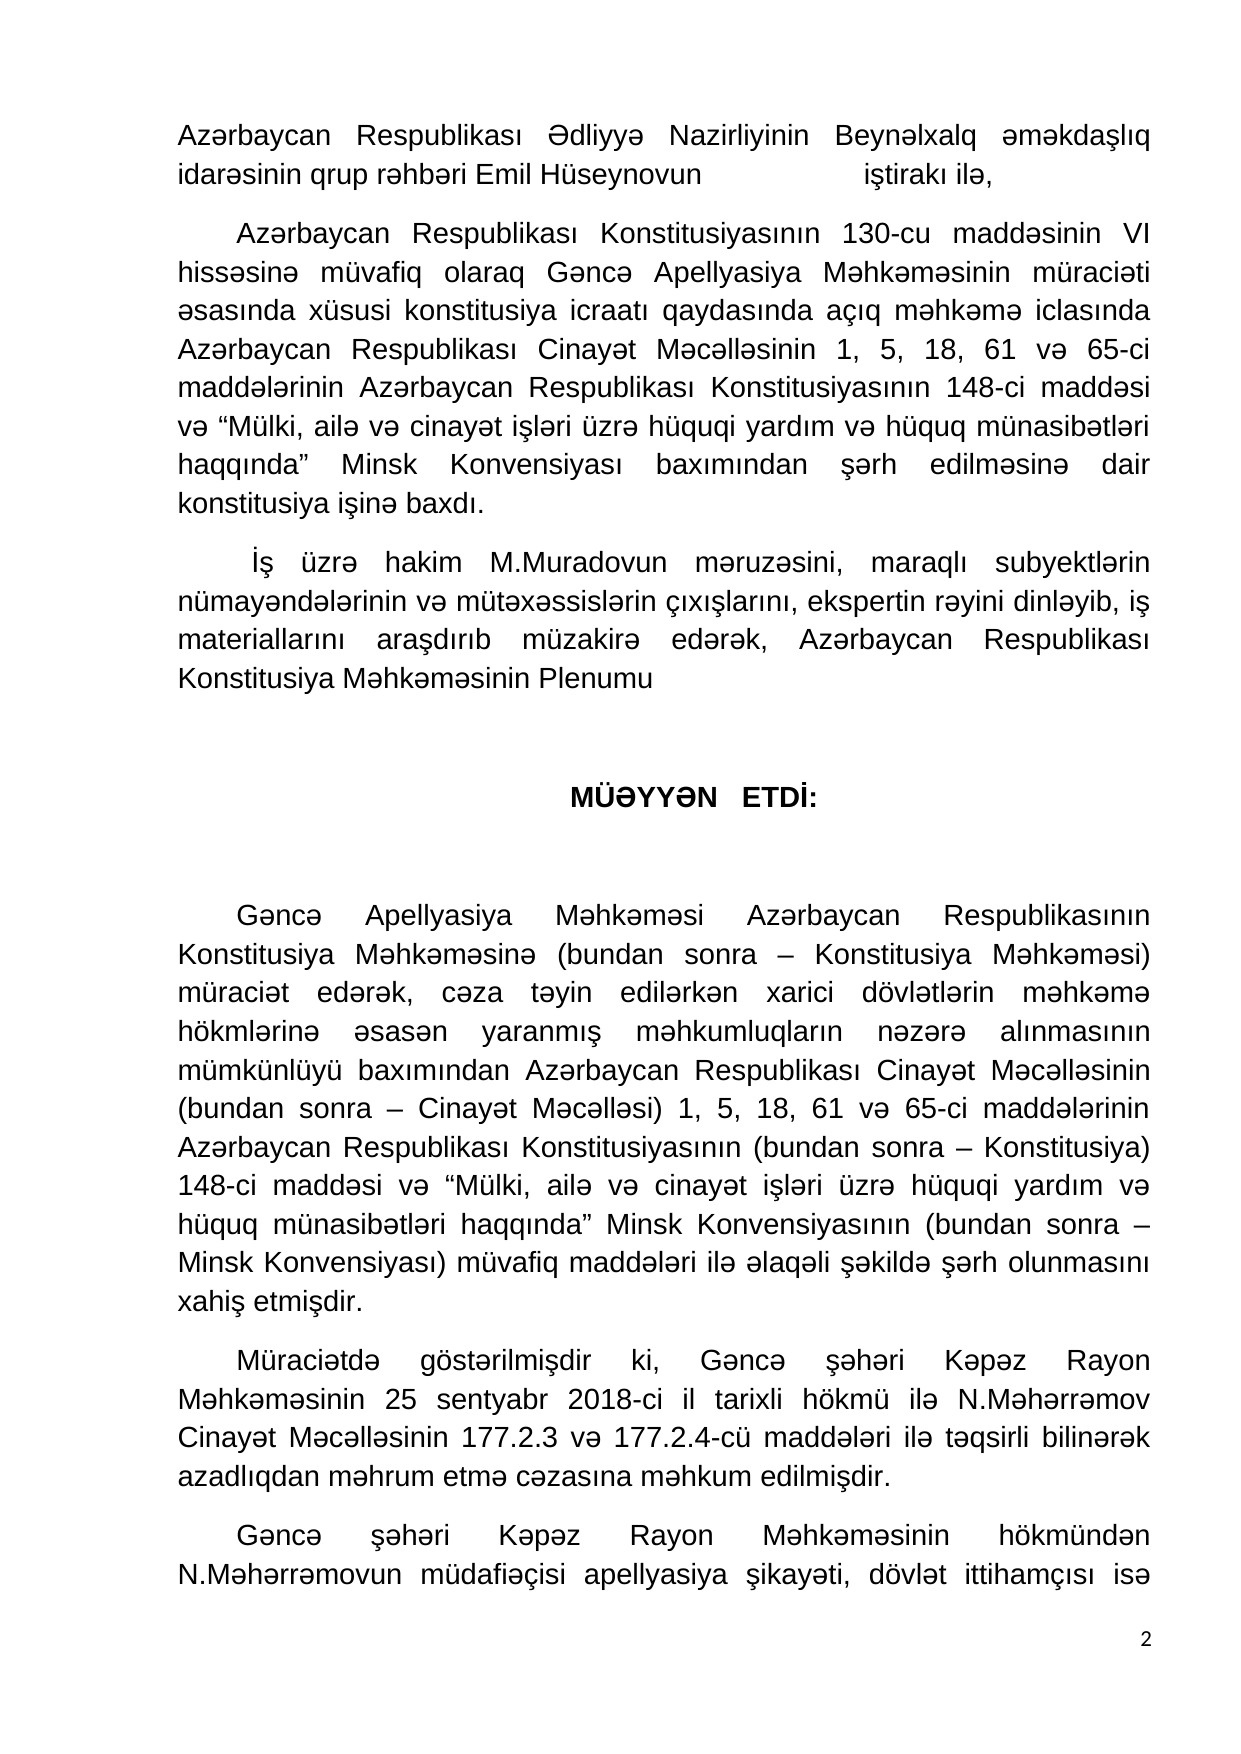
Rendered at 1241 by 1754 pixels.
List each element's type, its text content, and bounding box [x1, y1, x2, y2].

text MÜƏYYƏN ETDİ: [177, 779, 1152, 813]
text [177, 1518, 1152, 1590]
text Müraciətdə göstərilmişdir ki, Gəncə şəhəri Kəpəz Rayon Məhkəməsinin 25 sentyabr 2018-ci il tarixli hökmü ilə N.Məhərrəmov Cinayət Məcəlləsinin 177.2.3 və 177.2.4-cü maddələri ilə təqsirli bilinərək azadlıqdan məhrum etmə cəzasına məhkum edilmişdir. [177, 1343, 1152, 1492]
text Azərbaycan Respublikası Konstitusiyasının 130-cu maddəsinin VI hissəsinə müvafiq olaraq Gəncə Apellyasiya Məhkəməsinin müraciəti əsasında xüsusi konstitusiya icraatı qaydasında açıq məhkəmə iclasında Azərbaycan Respublikası Cinayət Məcəlləsinin 1, 5, 18, 61 və 65-ci maddələrinin Azərbaycan Respublikası Konstitusiyasının 148-ci maddəsi və “Mülki, ailə və cinayət işləri üzrə hüquqi yardım və hüquq münasibətləri haqqında” Minsk Konvensiyası baxımından şərh edilməsinə dair konstitusiya işinə baxdı. [177, 216, 1152, 519]
text İş üzrə hakim M.Muradovun məruzəsini, maraqlı subyektlərin nümayəndələrinin və mütəxəssislərin çıxışlarını, ekspertin rəyini dinləyib, iş materiallarını araşdırıb müzakirə edərək, Azərbaycan Respublikası Konstitusiya Məhkəməsinin Plenumu [177, 545, 1152, 694]
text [177, 118, 1152, 190]
text Gəncə Apellyasiya Məhkəməsi Azərbaycan Respublikasının Konstitusiya Məhkəməsinə (bundan sonra – Konstitusiya Məhkəməsi) müraciət edərək, cəza təyin edilərkən xarici dövlətlərin məhkəmə hökmlərinə əsasən yaranmış məhkumluqların nəzərə alınmasının mümkünlüyü baxımından Azərbaycan Respublikası Cinayət Məcəlləsinin (bundan sonra – Cinayət Məcəlləsi) 1, 5, 18, 61 və 65-ci maddələrinin Azərbaycan Respublikası Konstitusiyasının (bundan sonra – Konstitusiya) 148-ci maddəsi və “Mülki, ailə və cinayət işləri üzrə hüquqi yardım və hüquq münasibətləri haqqında” Minsk Konvensiyasının (bundan sonra – Minsk Konvensiyası) müvafiq maddələri ilə əlaqəli şəkildə şərh olunmasını xahiş etmişdir. [177, 898, 1152, 1317]
